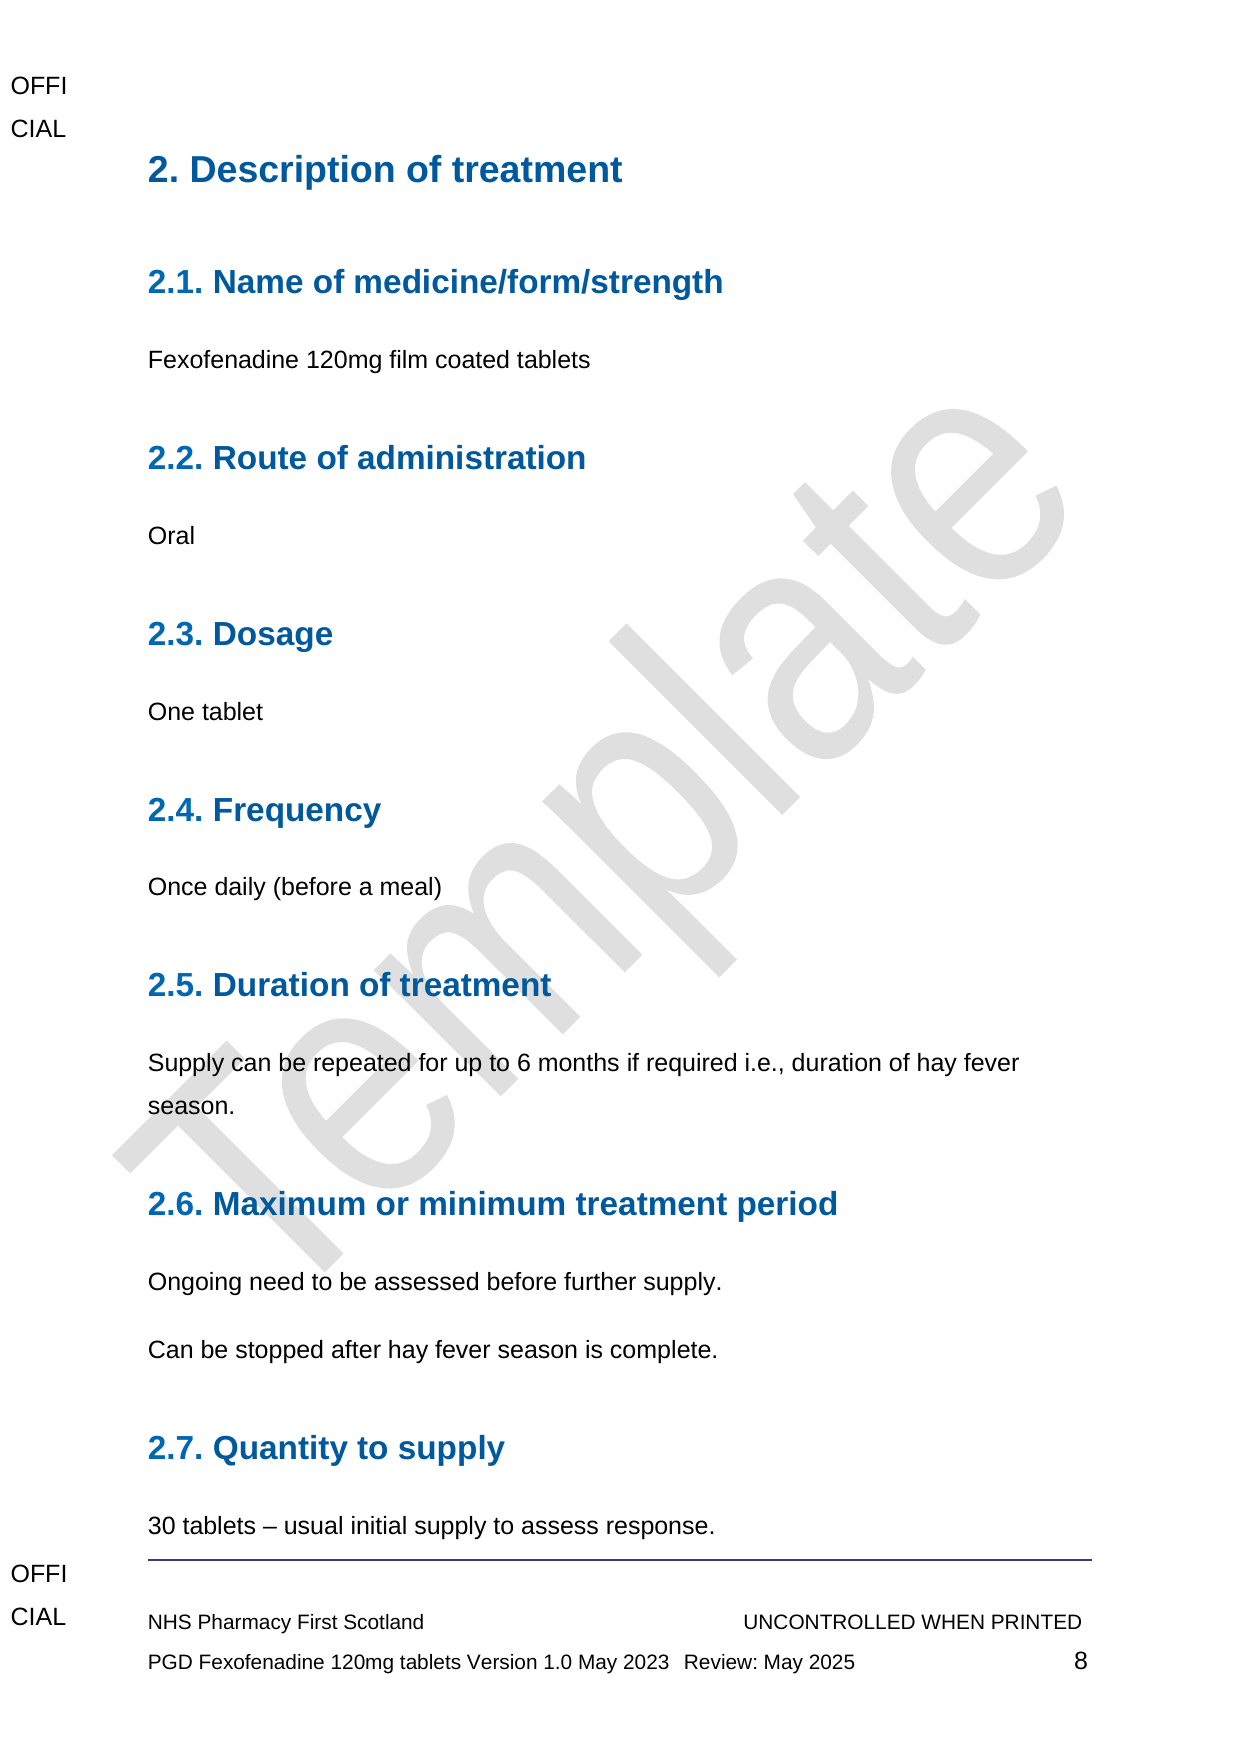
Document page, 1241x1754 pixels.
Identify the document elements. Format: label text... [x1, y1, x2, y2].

text Can be stopped after hay fever season is complete. [148, 1335, 1092, 1364]
subtitle Dosage [148, 614, 1092, 652]
text Fexofenadine 120mg film coated tablets [148, 345, 1092, 374]
subtitle Duration of treatment [148, 965, 1092, 1004]
subtitle Route of administration [148, 438, 1092, 477]
subtitle Frequency [148, 789, 1092, 828]
text One tablet [148, 696, 1092, 725]
text 30 tablets – usual initial supply to assess response. [148, 1511, 1092, 1539]
subtitle Description of treatment [148, 148, 1092, 191]
text Supply can be repeated for up to 6 months if required i.e., duration of hay fever season. [148, 1048, 1092, 1120]
text Ongoing need to be assessed before further supply. [148, 1267, 1092, 1296]
subtitle Maximum or minimum treatment period [148, 1184, 1092, 1223]
subtitle Name of medicine/form/strength [148, 262, 1092, 301]
text Once daily (before a meal) [148, 872, 1092, 901]
text Oral [148, 521, 1092, 549]
subtitle Quantity to supply [148, 1428, 1092, 1466]
